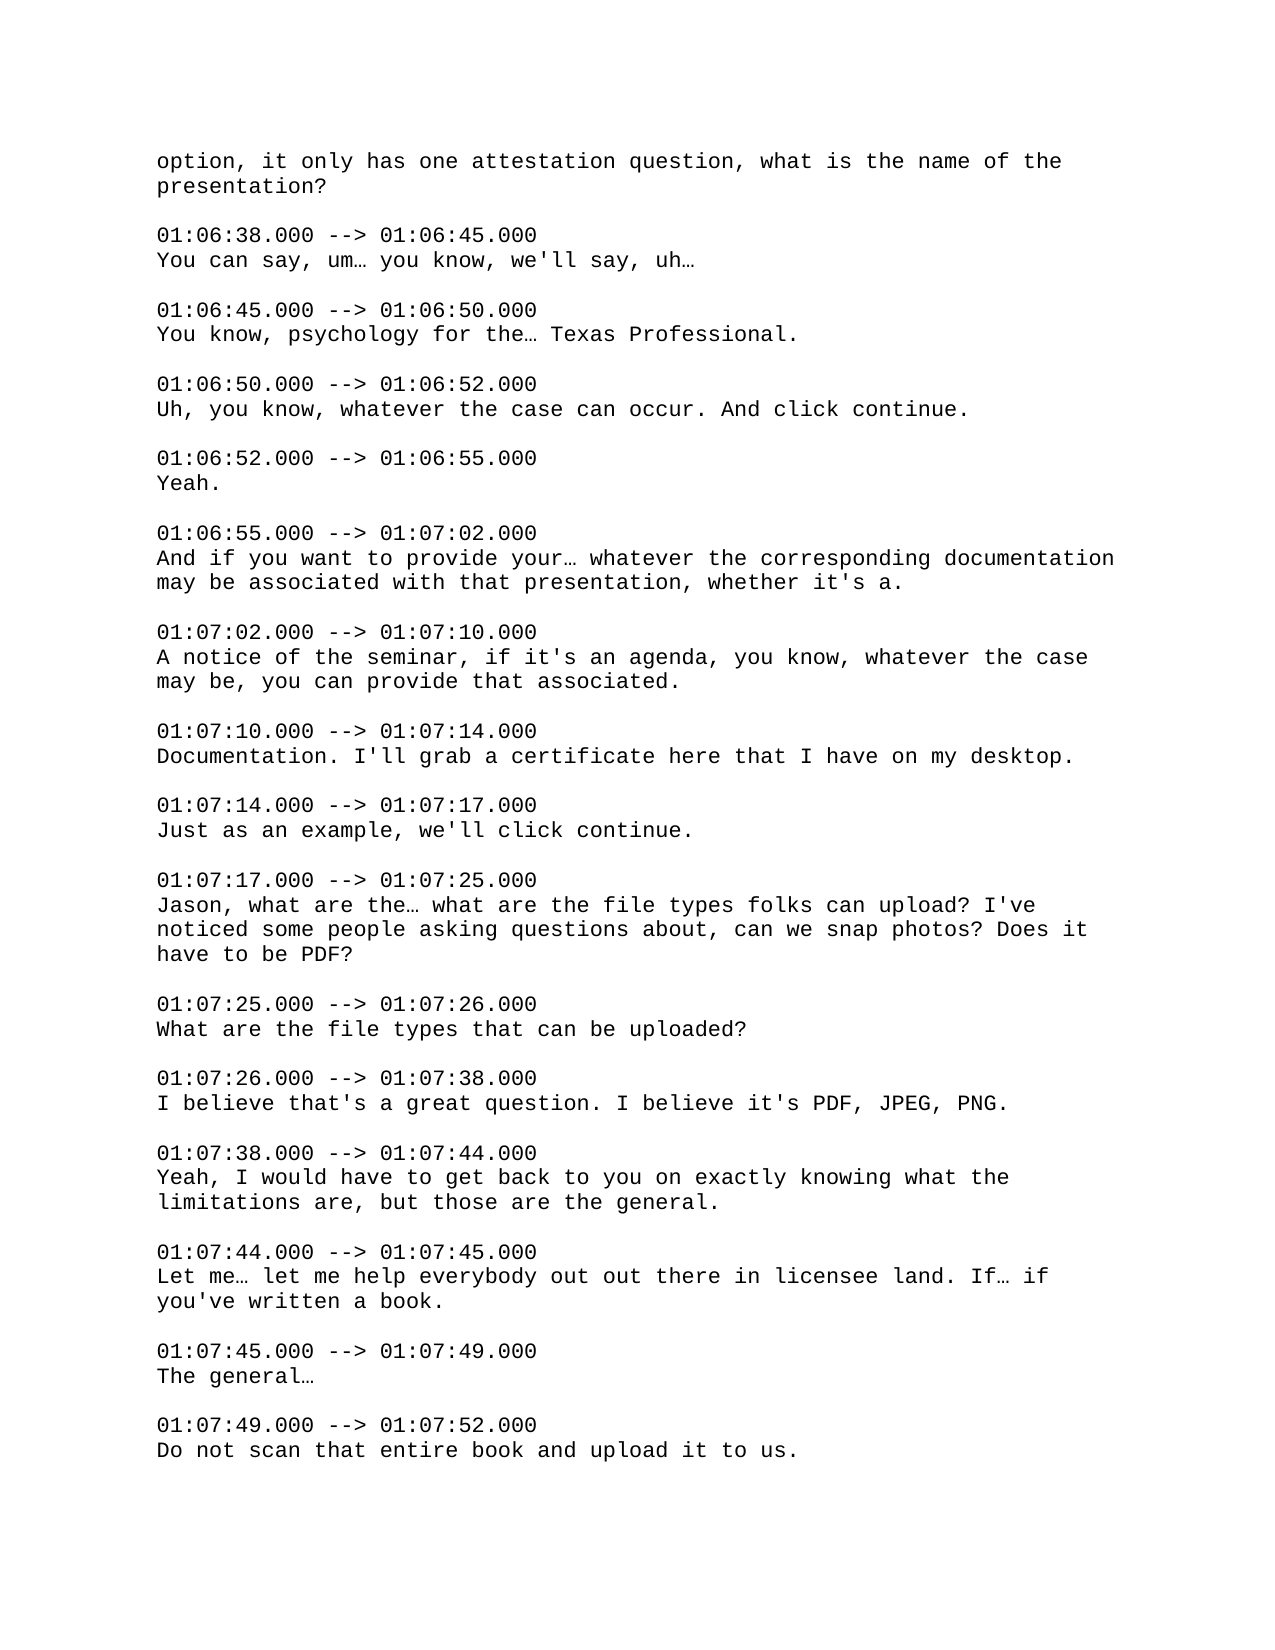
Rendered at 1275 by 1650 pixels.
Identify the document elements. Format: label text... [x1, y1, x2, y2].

text I believe that's a great question. I believe it's PDF, JPEG, PNG. [156, 1092, 1118, 1117]
text Uh, you know, whatever the case can occur. And click continue. [156, 398, 1118, 423]
text You can say, um… you know, we'll say, uh… [156, 249, 1118, 274]
text What are the file types that can be uploaded? [156, 1018, 1118, 1042]
text Just as an example, we'll click continue. [156, 819, 1118, 844]
text Documentation. I'll grab a certificate here that I have on my desktop. [156, 745, 1118, 770]
text 01:06:55.000 --> 01:07:02.000 [156, 522, 1118, 547]
text Do not scan that entire book and upload it to us. [156, 1439, 1118, 1464]
text 01:07:49.000 --> 01:07:52.000 [156, 1414, 1118, 1439]
text And if you want to provide your… whatever the corresponding documentation may be associated with that presentation, whether it's a. [156, 547, 1118, 596]
text You know, psychology for the… Texas Professional. [156, 323, 1118, 348]
text 01:07:17.000 --> 01:07:25.000 [156, 869, 1118, 894]
text 01:07:02.000 --> 01:07:10.000 [156, 621, 1118, 646]
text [156, 150, 1118, 199]
text 01:06:38.000 --> 01:06:45.000 [156, 224, 1118, 249]
text 01:07:26.000 --> 01:07:38.000 [156, 1067, 1118, 1092]
text 01:07:38.000 --> 01:07:44.000 [156, 1142, 1118, 1166]
text 01:06:50.000 --> 01:06:52.000 [156, 373, 1118, 398]
text Jason, what are the… what are the file types folks can upload? I've noticed some people asking questions about, can we snap photos? Does it have to be PDF? [156, 894, 1118, 968]
text The general… [156, 1365, 1118, 1389]
text Yeah. [156, 472, 1118, 497]
text 01:07:10.000 --> 01:07:14.000 [156, 720, 1118, 745]
text 01:06:45.000 --> 01:06:50.000 [156, 299, 1118, 323]
text 01:07:44.000 --> 01:07:45.000 [156, 1241, 1118, 1266]
text A notice of the seminar, if it's an agenda, you know, whatever the case may be, you can provide that associated. [156, 646, 1118, 695]
text Yeah, I would have to get back to you on exactly knowing what the limitations are, but those are the general. [156, 1166, 1118, 1216]
text Let me… let me help everybody out out there in licensee land. If… if you've written a book. [156, 1266, 1118, 1315]
text 01:07:45.000 --> 01:07:49.000 [156, 1340, 1118, 1365]
text 01:07:25.000 --> 01:07:26.000 [156, 993, 1118, 1018]
text 01:06:52.000 --> 01:06:55.000 [156, 447, 1118, 472]
text 01:07:14.000 --> 01:07:17.000 [156, 794, 1118, 819]
